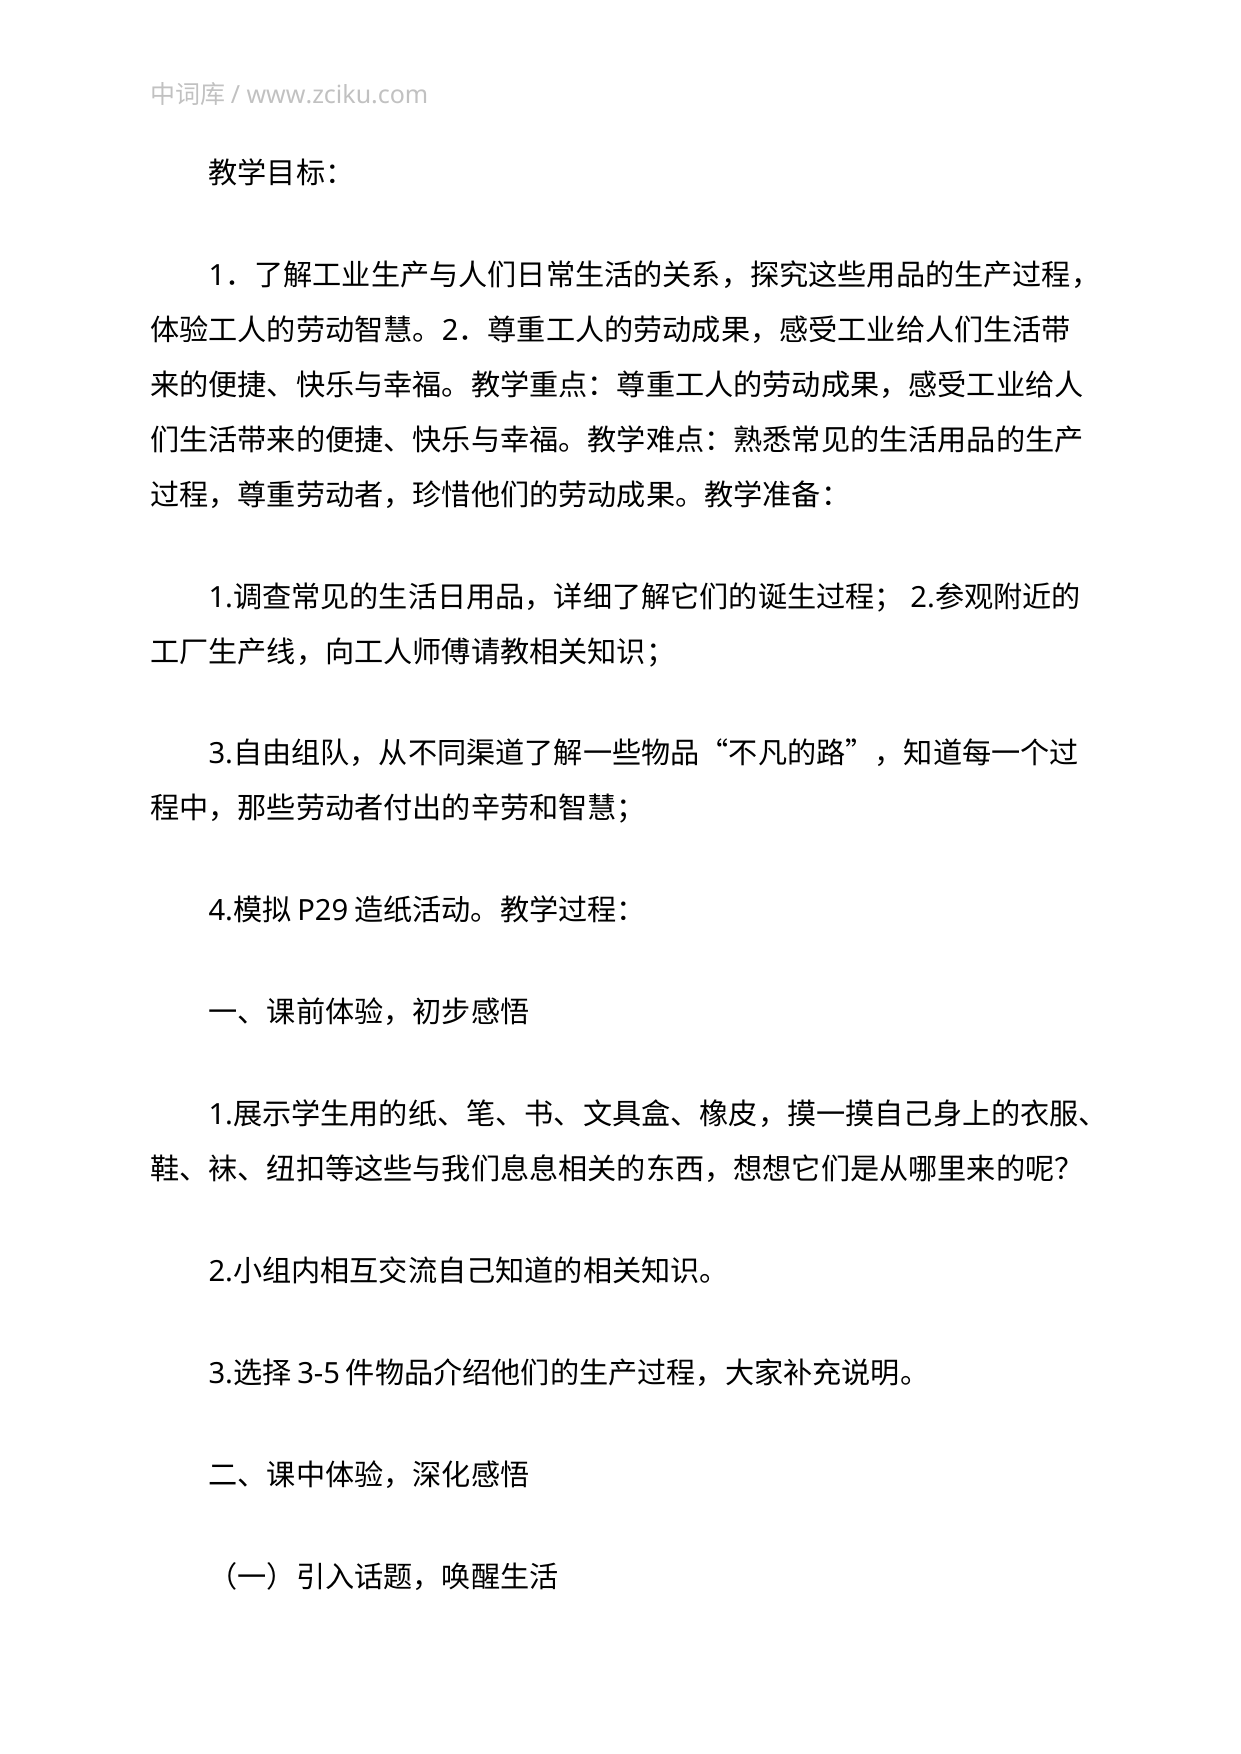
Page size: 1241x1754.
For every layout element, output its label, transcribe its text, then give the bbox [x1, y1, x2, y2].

text 2.小组内相互交流自己知道的相关知识。 [150, 1247, 1090, 1290]
text 4.模拟P29造纸活动。教学过程： [150, 887, 1090, 929]
text 二、课中体验，深化感悟 [150, 1451, 1090, 1494]
text 1．了解工业生产与人们日常生活的关系，探究这些用品的生产过程，体验工人的劳动智慧。2．尊重工人的劳动成果，感受工业给人们生活带来的便捷、快乐与幸福。教学重点：尊重工人的劳动成果，感受工业给人们生活带来的便捷、快乐与幸福。教学难点：熟悉常见的生活用品的生产过程，尊重劳动者，珍惜他们的劳动成果。教学准备： [150, 252, 1090, 514]
text （一）引入话题，唤醒生活 [150, 1553, 1090, 1595]
text 3.选择3-5件物品介绍他们的生产过程，大家补充说明。 [150, 1349, 1090, 1392]
text 教学目标： [150, 150, 1090, 192]
text 1.调查常见的生活日用品，详细了解它们的诞生过程； 2.参观附近的工厂生产线，向工人师傅请教相关知识； [150, 573, 1090, 671]
text 3.自由组队，从不同渠道了解一些物品“不凡的路”，知道每一个过程中，那些劳动者付出的辛劳和智慧； [150, 730, 1090, 827]
text 1.展示学生用的纸、笔、书、文具盒、橡皮，摸一摸自己身上的衣服、鞋、袜、纽扣等这些与我们息息相关的东西，想想它们是从哪里来的呢？ [150, 1091, 1090, 1188]
text 一、课前体验，初步感悟 [150, 989, 1090, 1031]
